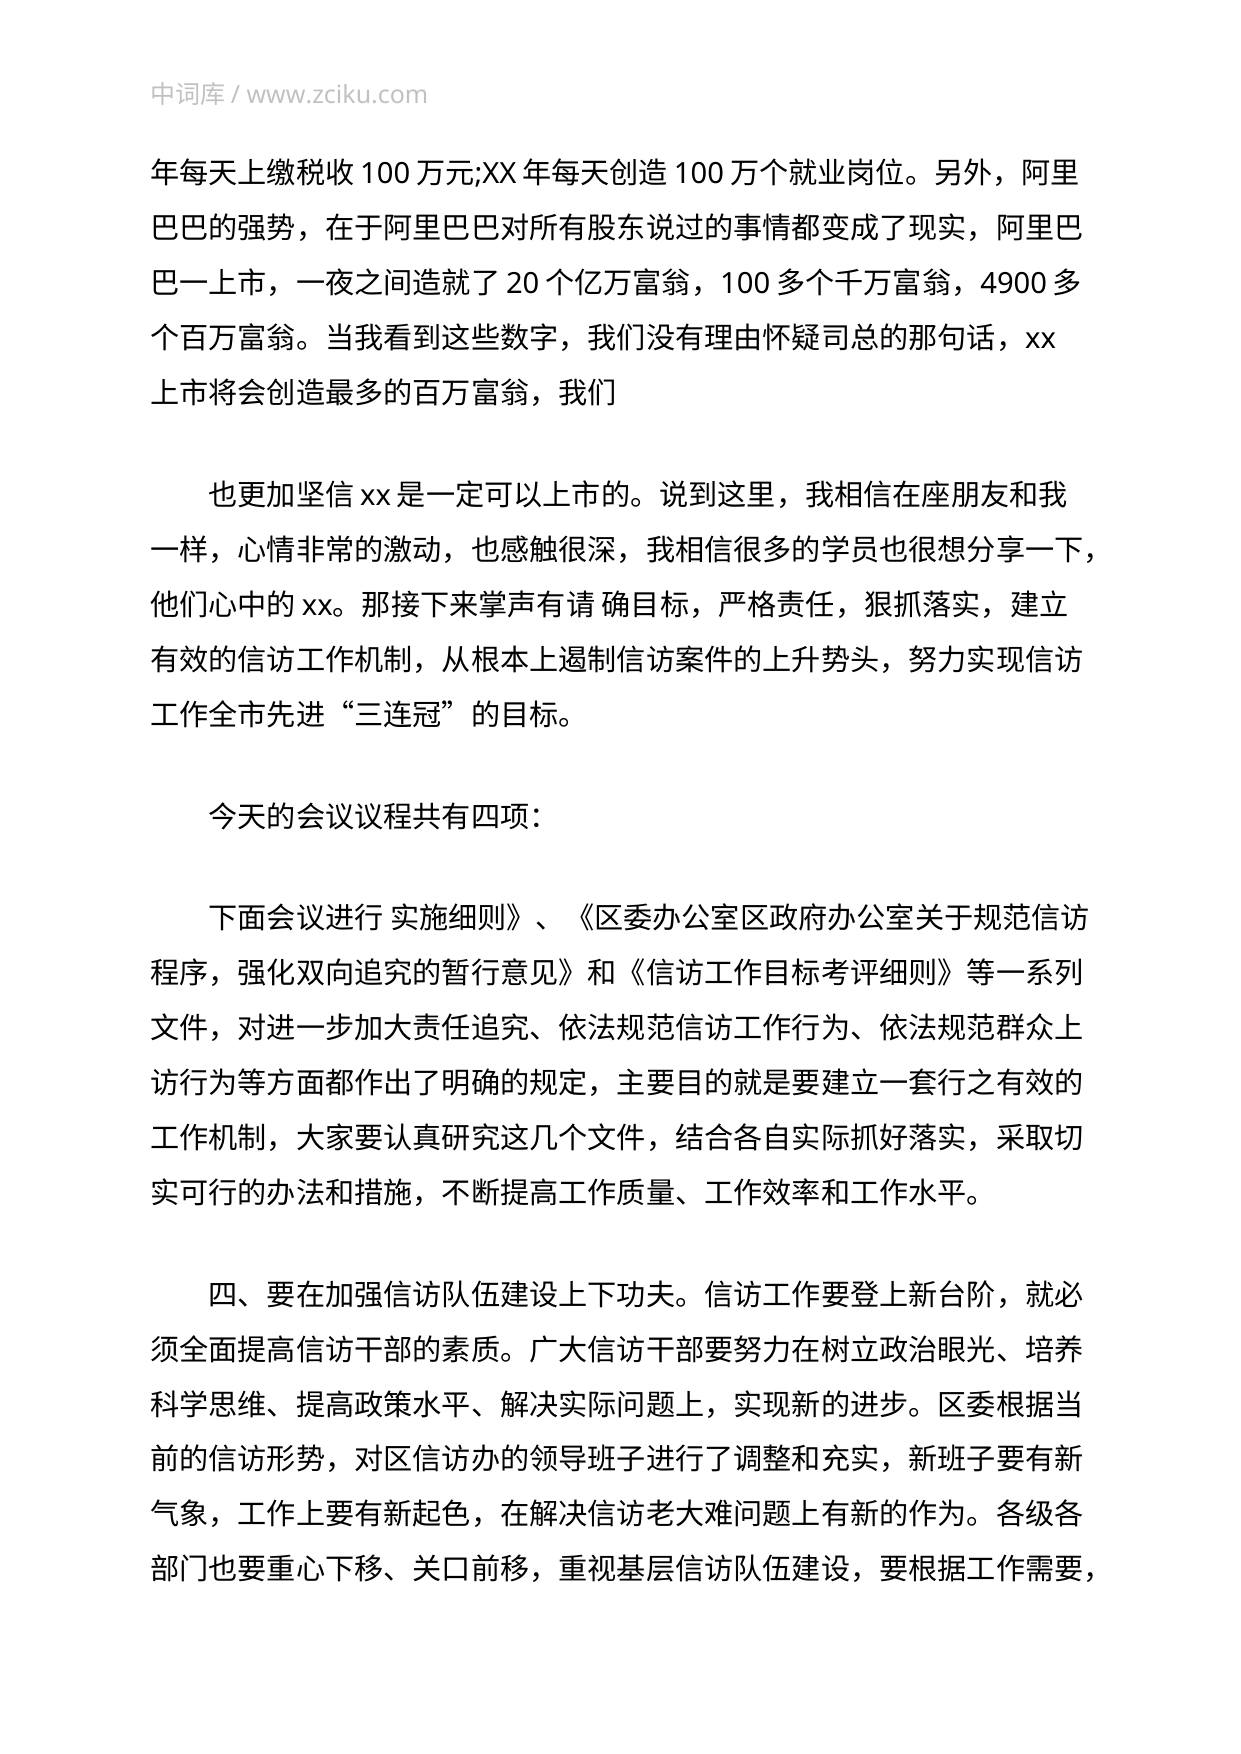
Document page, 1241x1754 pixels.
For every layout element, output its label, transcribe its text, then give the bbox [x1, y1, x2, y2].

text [150, 150, 1090, 412]
text 也更加坚信xx是一定可以上市的。说到这里，我相信在座朋友和我一样，心情非常的激动，也感触很深，我相信很多的学员也很想分享一下，他们心中的xx。那接下来掌声有请 确目标，严格责任，狠抓落实，建立有效的信访工作机制，从根本上遏制信访案件的上升势头，努力实现信访工作全市先进“三连冠”的目标。 [150, 472, 1090, 734]
text 下面会议进行 实施细则》、《区委办公室区政府办公室关于规范信访程序，强化双向追究的暂行意见》和《信访工作目标考评细则》等一系列文件，对进一步加大责任追究、依法规范信访工作行为、依法规范群众上访行为等方面都作出了明确的规定，主要目的就是要建立一套行之有效的工作机制，大家要认真研究这几个文件，结合各自实际抓好落实，采取切实可行的办法和措施，不断提高工作质量、工作效率和工作水平。 [150, 895, 1090, 1212]
text 今天的会议议程共有四项： [150, 793, 1090, 836]
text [150, 1271, 1090, 1588]
